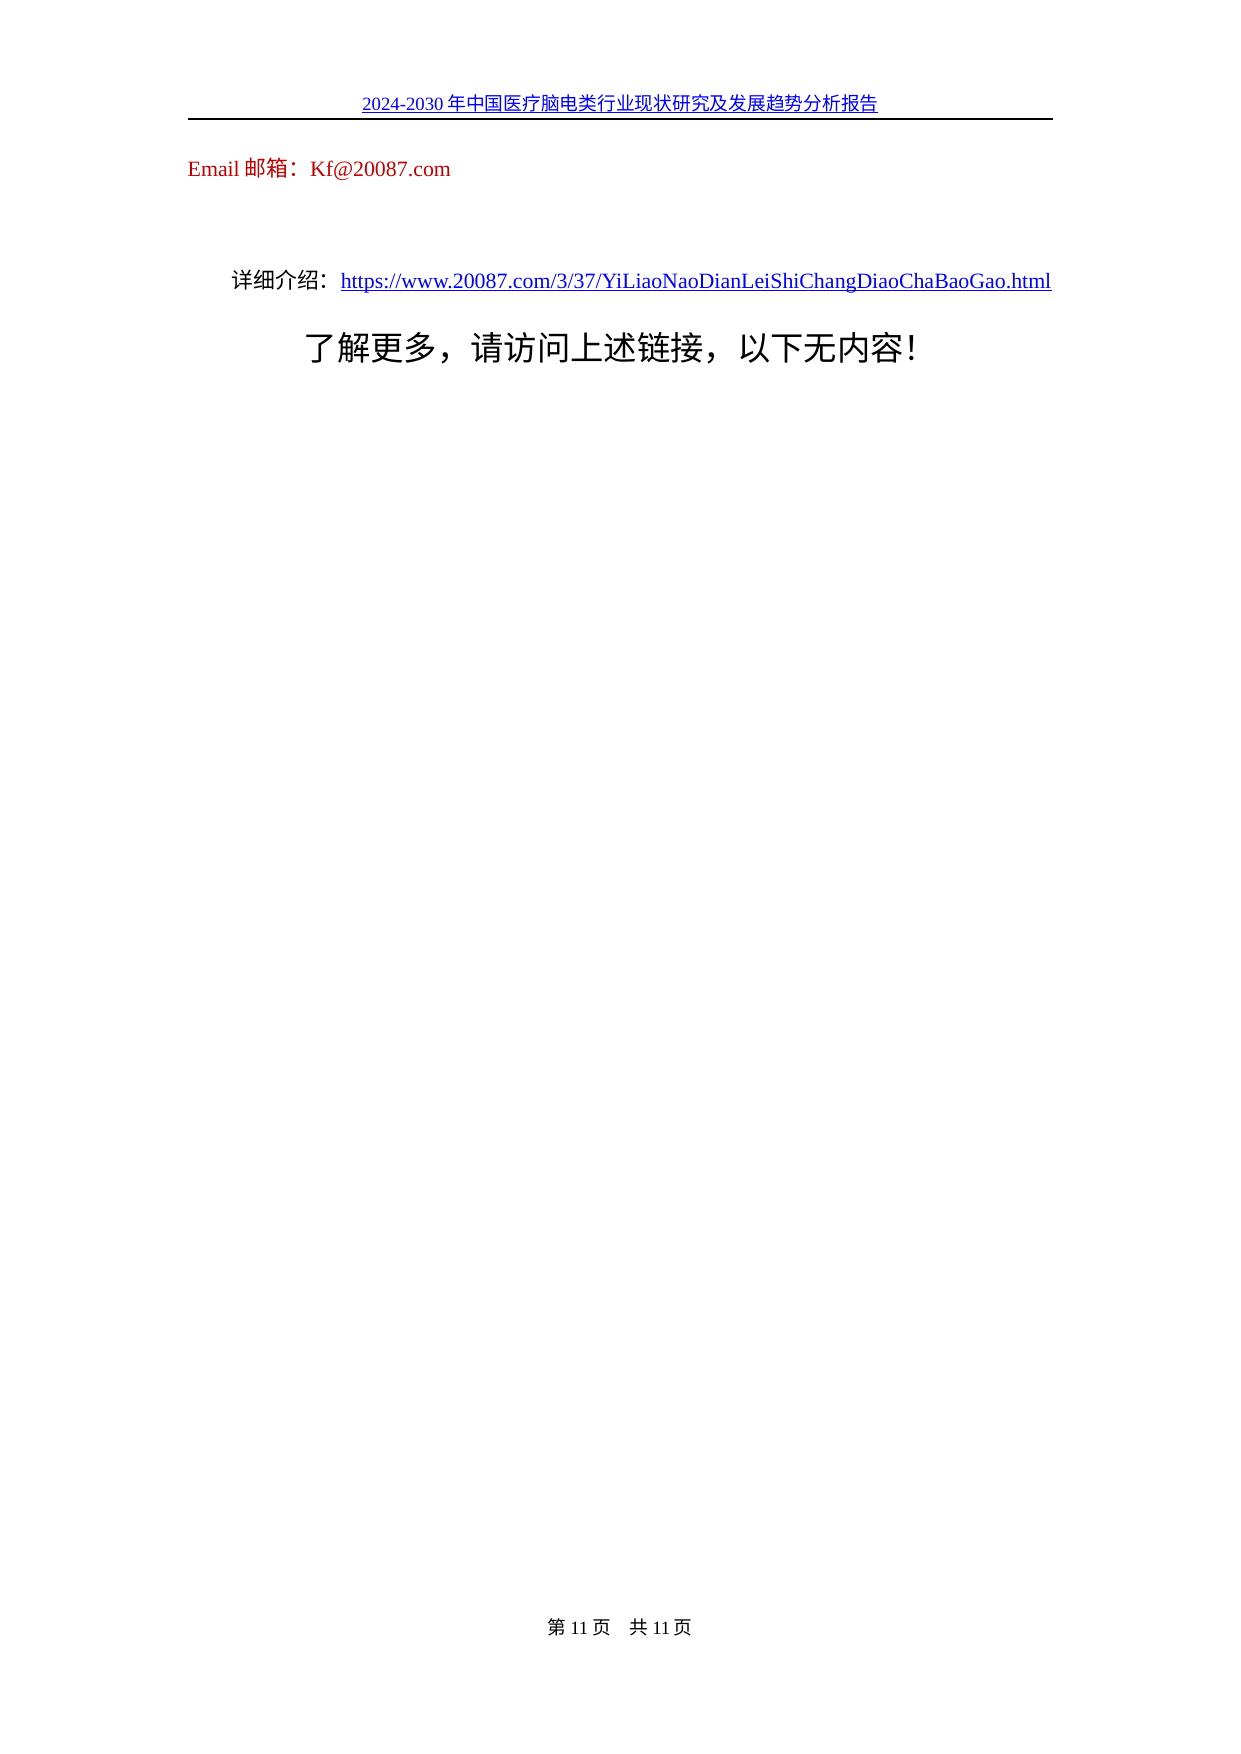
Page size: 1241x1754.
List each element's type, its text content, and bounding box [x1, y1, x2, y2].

title 了解更多，请访问上述链接，以下无内容！ [187, 313, 1053, 378]
text Email邮箱：Kf@20087.com [187, 150, 1053, 183]
text 详细介绍：https://www.20087.com/3/37/YiLiaoNaoDianLeiShiChangDiaoChaBaoGao.html [187, 263, 1053, 296]
